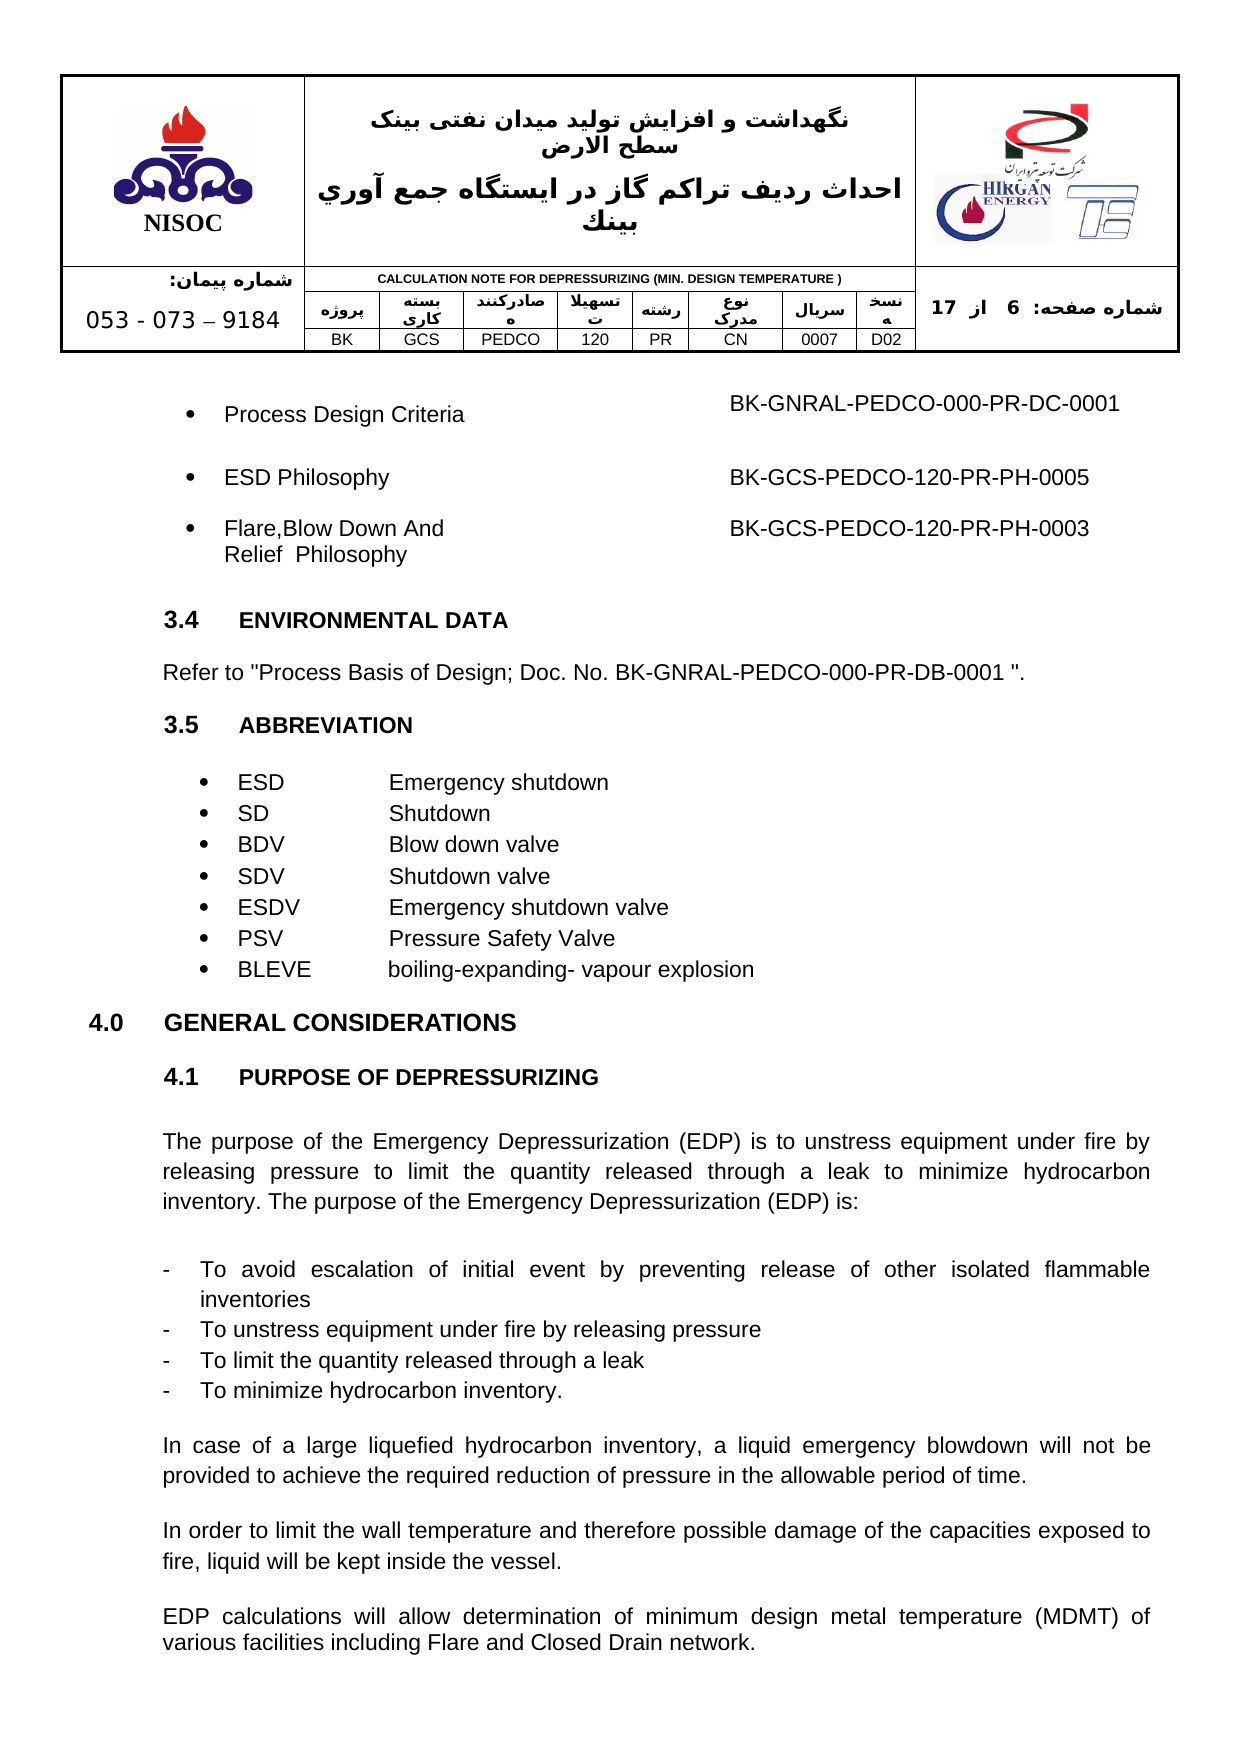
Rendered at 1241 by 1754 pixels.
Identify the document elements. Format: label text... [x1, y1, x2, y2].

list BDV Blow down valve [200, 827, 1152, 858]
list SDV Shutdown valve [200, 858, 1152, 889]
subtitle purpose of depressurizing [164, 1062, 1152, 1090]
text In case of a large liquefied hydrocarbon inventory, a liquid emergency blowdown will not be provided to achieve the required reduction of pressure in the allowable period of time. [162, 1432, 1152, 1488]
list BLEVE boiling-expanding- vapour explosion [200, 952, 1152, 983]
table_cell BK-GNRAL-PEDCO-000-PR-DC-0001 [718, 377, 1140, 451]
picture [113, 106, 253, 208]
list PSV Pressure Safety Valve [200, 920, 1152, 952]
list ESD Emergency shutdown [200, 764, 1152, 795]
subtitle ENVIRONMENTAL DATA [164, 605, 1152, 634]
list To minimize hydrocarbon inventory. [162, 1377, 1152, 1403]
list SD Shutdown [200, 795, 1152, 827]
list ESDV Emergency shutdown valve [200, 889, 1152, 920]
text Refer to "Process Basis of Design; Doc. No. BK-GNRAL-PEDCO-000-PR-DB-0001 ". [162, 659, 1152, 685]
list To unstress equipment under fire by releasing pressure [162, 1316, 1152, 1343]
list To limit the quantity released through a leak [162, 1347, 1152, 1373]
text EDP calculations will allow determination of minimum design metal temperature (MDMT) of various facilities including Flare and Closed Drain network. [162, 1603, 1152, 1656]
table_cell Process Design Criteria [100, 377, 718, 451]
table_cell BK-GCS-PEDCO-120-PR-PH-0005 [718, 451, 1140, 502]
table_cell BK-GCS-PEDCO-120-PR-PH-0003 [718, 503, 1140, 580]
text The purpose of the Emergency Depressurization (EDP) is to unstress equipment under fire by releasing pressure to limit the quantity released through a leak to minimize hydrocarbon inventory. The purpose of the Emergency Depressurization (EDP) is: [162, 1128, 1152, 1214]
subtitle AbbrEvIation [164, 710, 1152, 739]
text In order to limit the wall temperature and therefore possible damage of the capacities exposed to fire, liquid will be kept inside the vessel. [162, 1517, 1152, 1574]
list To avoid escalation of initial event by preventing release of other isolated flammable inventories [162, 1256, 1152, 1312]
table_cell ESD Philosophy [100, 451, 718, 502]
picture [934, 103, 1089, 244]
table_cell Flare,Blow Down And Relief Philosophy [100, 503, 718, 580]
list general considerations [89, 1008, 1152, 1037]
